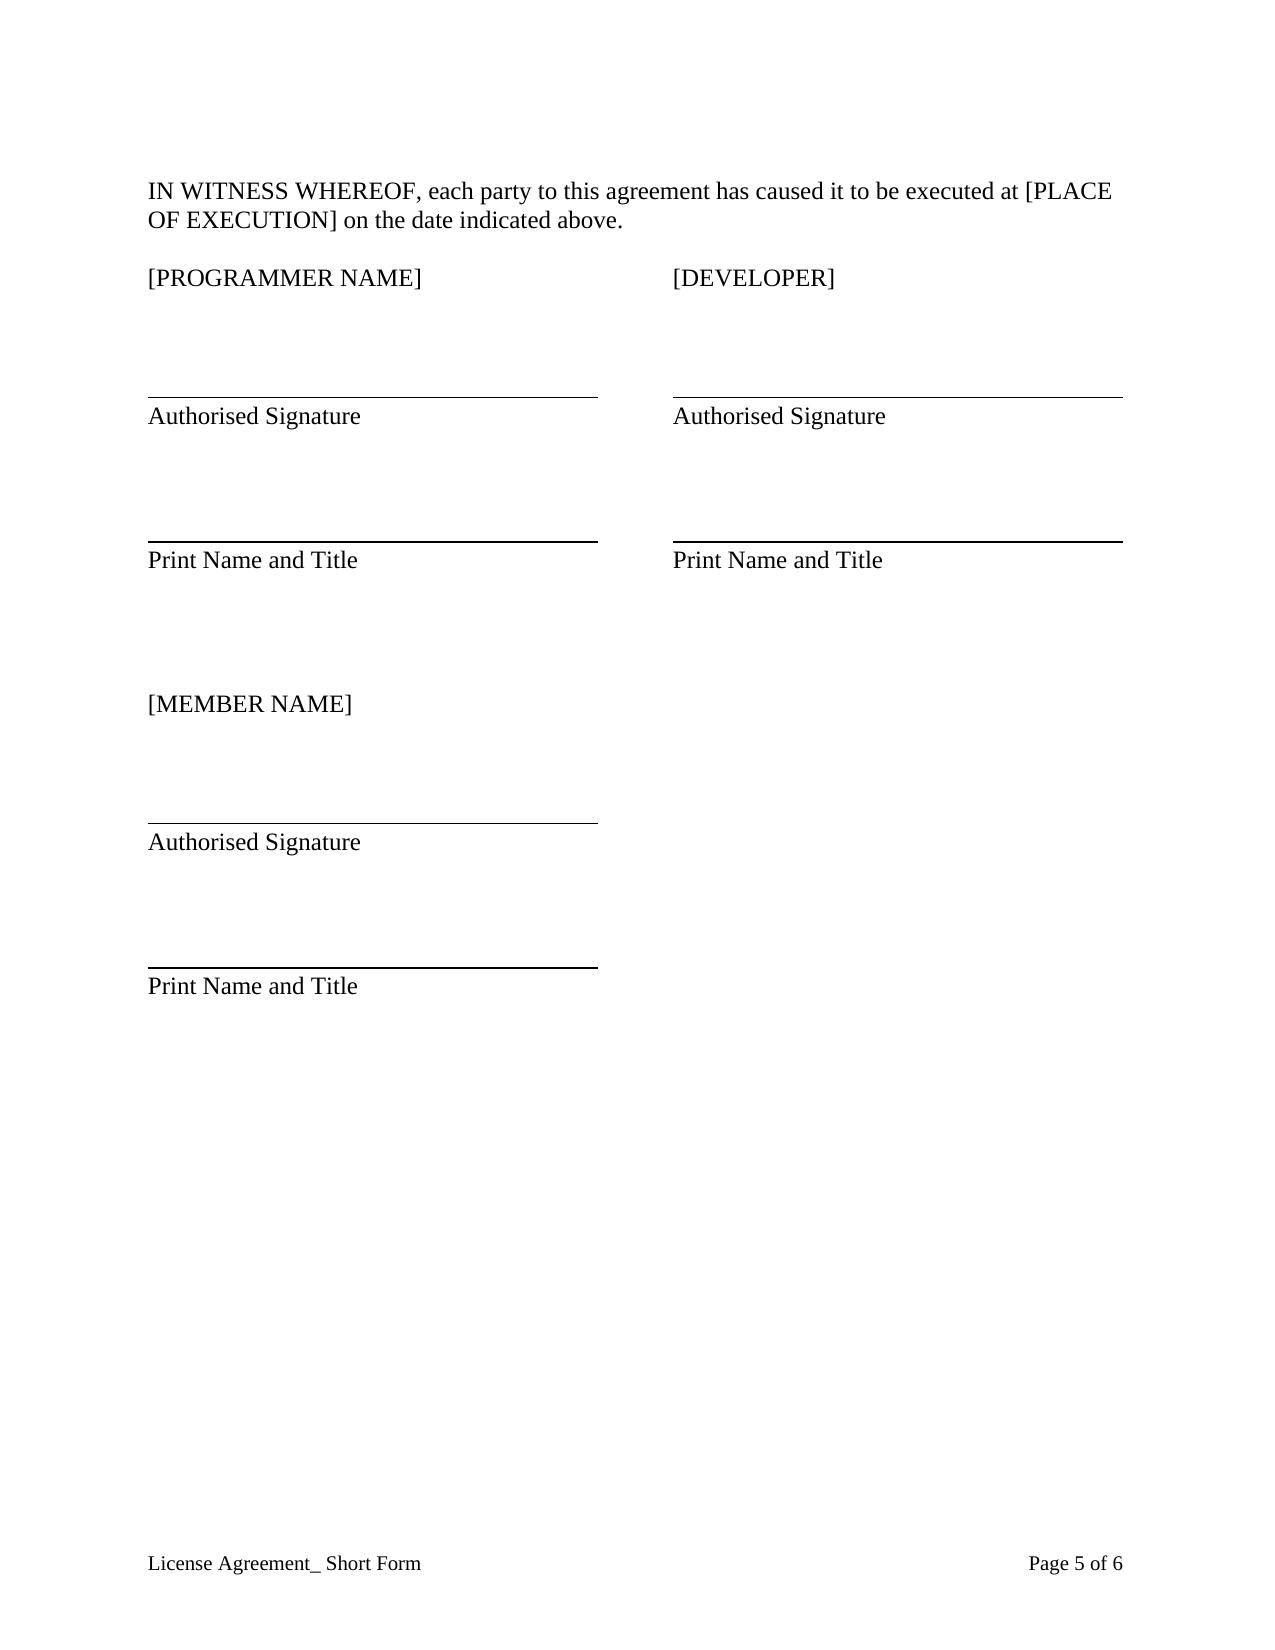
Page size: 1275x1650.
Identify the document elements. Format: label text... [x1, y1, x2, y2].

text Authorised Signature Authorised Signature [148, 401, 1127, 430]
subtitle Print Name and Title [148, 971, 1127, 1000]
text IN WITNESS WHEREOF, each party to this agreement has caused it to be executed at [PLACE OF EXECUTION] on the date indicated above. [148, 176, 1127, 234]
text Authorised Signature [148, 827, 1127, 856]
text [PROGRAMMER NAME] [DEVELOPER] [148, 263, 1127, 291]
text [MEMBER NAME] [148, 689, 1127, 718]
text Print Name and Title Print Name and Title [148, 545, 1127, 574]
